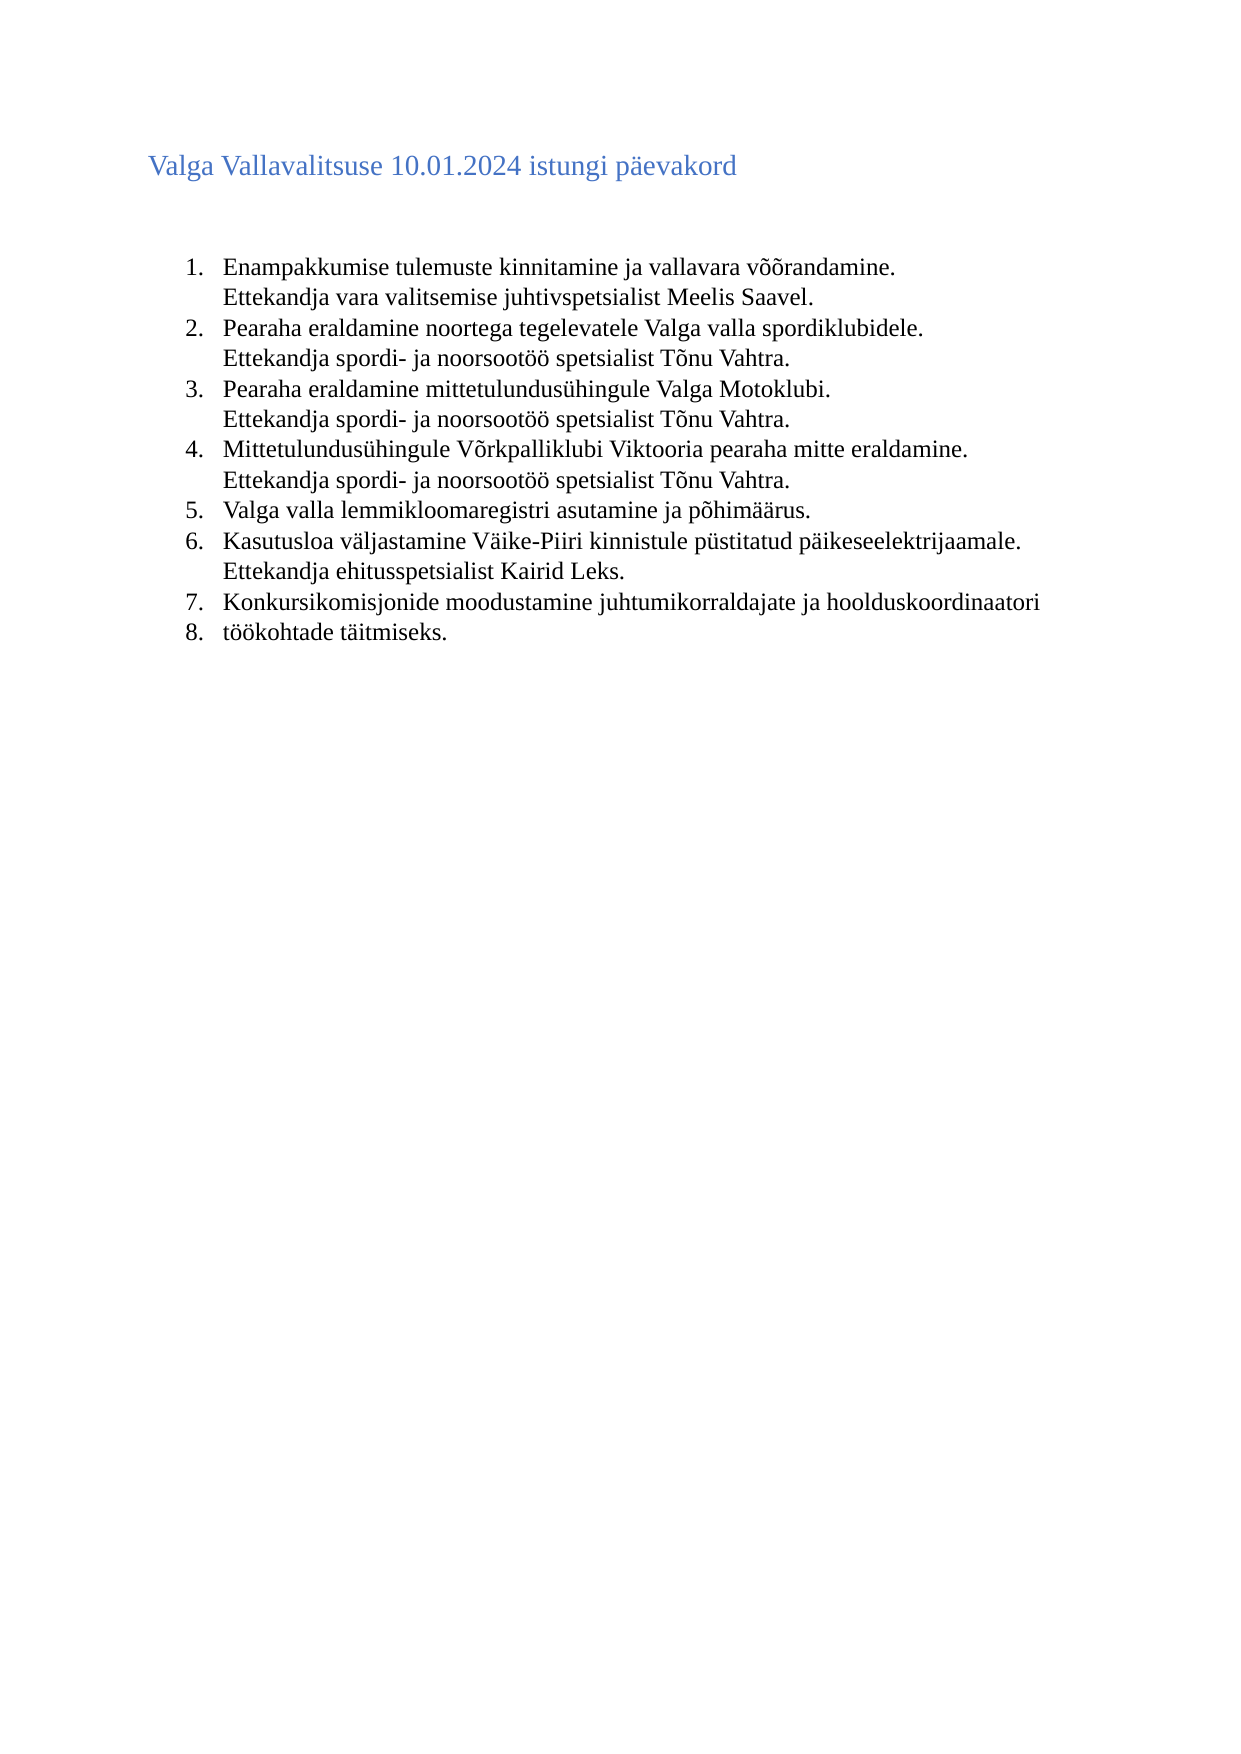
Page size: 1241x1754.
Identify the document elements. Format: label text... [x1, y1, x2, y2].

list Ettekandja vara valitsemise juhtivspetsialist Meelis Saavel. [223, 282, 1093, 311]
list töökohtade täitmiseks. [185, 617, 1093, 646]
list Ettekandja ehitusspetsialist Kairid Leks. [223, 556, 1093, 585]
list Pearaha eraldamine noortega tegelevatele Valga valla spordiklubidele. [185, 313, 1093, 342]
list Pearaha eraldamine mittetulundusühingule Valga Motoklubi. [185, 374, 1093, 402]
text Valga Vallavalitsuse 10.01.2024 istungi päevakord [148, 148, 1093, 181]
list Ettekandja spordi- ja noorsootöö spetsialist Tõnu Vahtra. [223, 404, 1093, 433]
list Ettekandja spordi- ja noorsootöö spetsialist Tõnu Vahtra. [223, 465, 1093, 494]
list Kasutusloa väljastamine Väike-Piiri kinnistule püstitatud päikeseelektrijaamale. [185, 526, 1093, 554]
list Ettekandja spordi- ja noorsootöö spetsialist Tõnu Vahtra. [223, 343, 1093, 372]
list Enampakkumise tulemuste kinnitamine ja vallavara võõrandamine. [185, 252, 1093, 281]
list Konkursikomisjonide moodustamine juhtumikorraldajate ja hoolduskoordinaatori [185, 587, 1093, 615]
list Mittetulundusühingule Võrkpalliklubi Viktooria pearaha mitte eraldamine. [185, 434, 1093, 463]
list Valga valla lemmikloomaregistri asutamine ja põhimäärus. [185, 495, 1093, 524]
